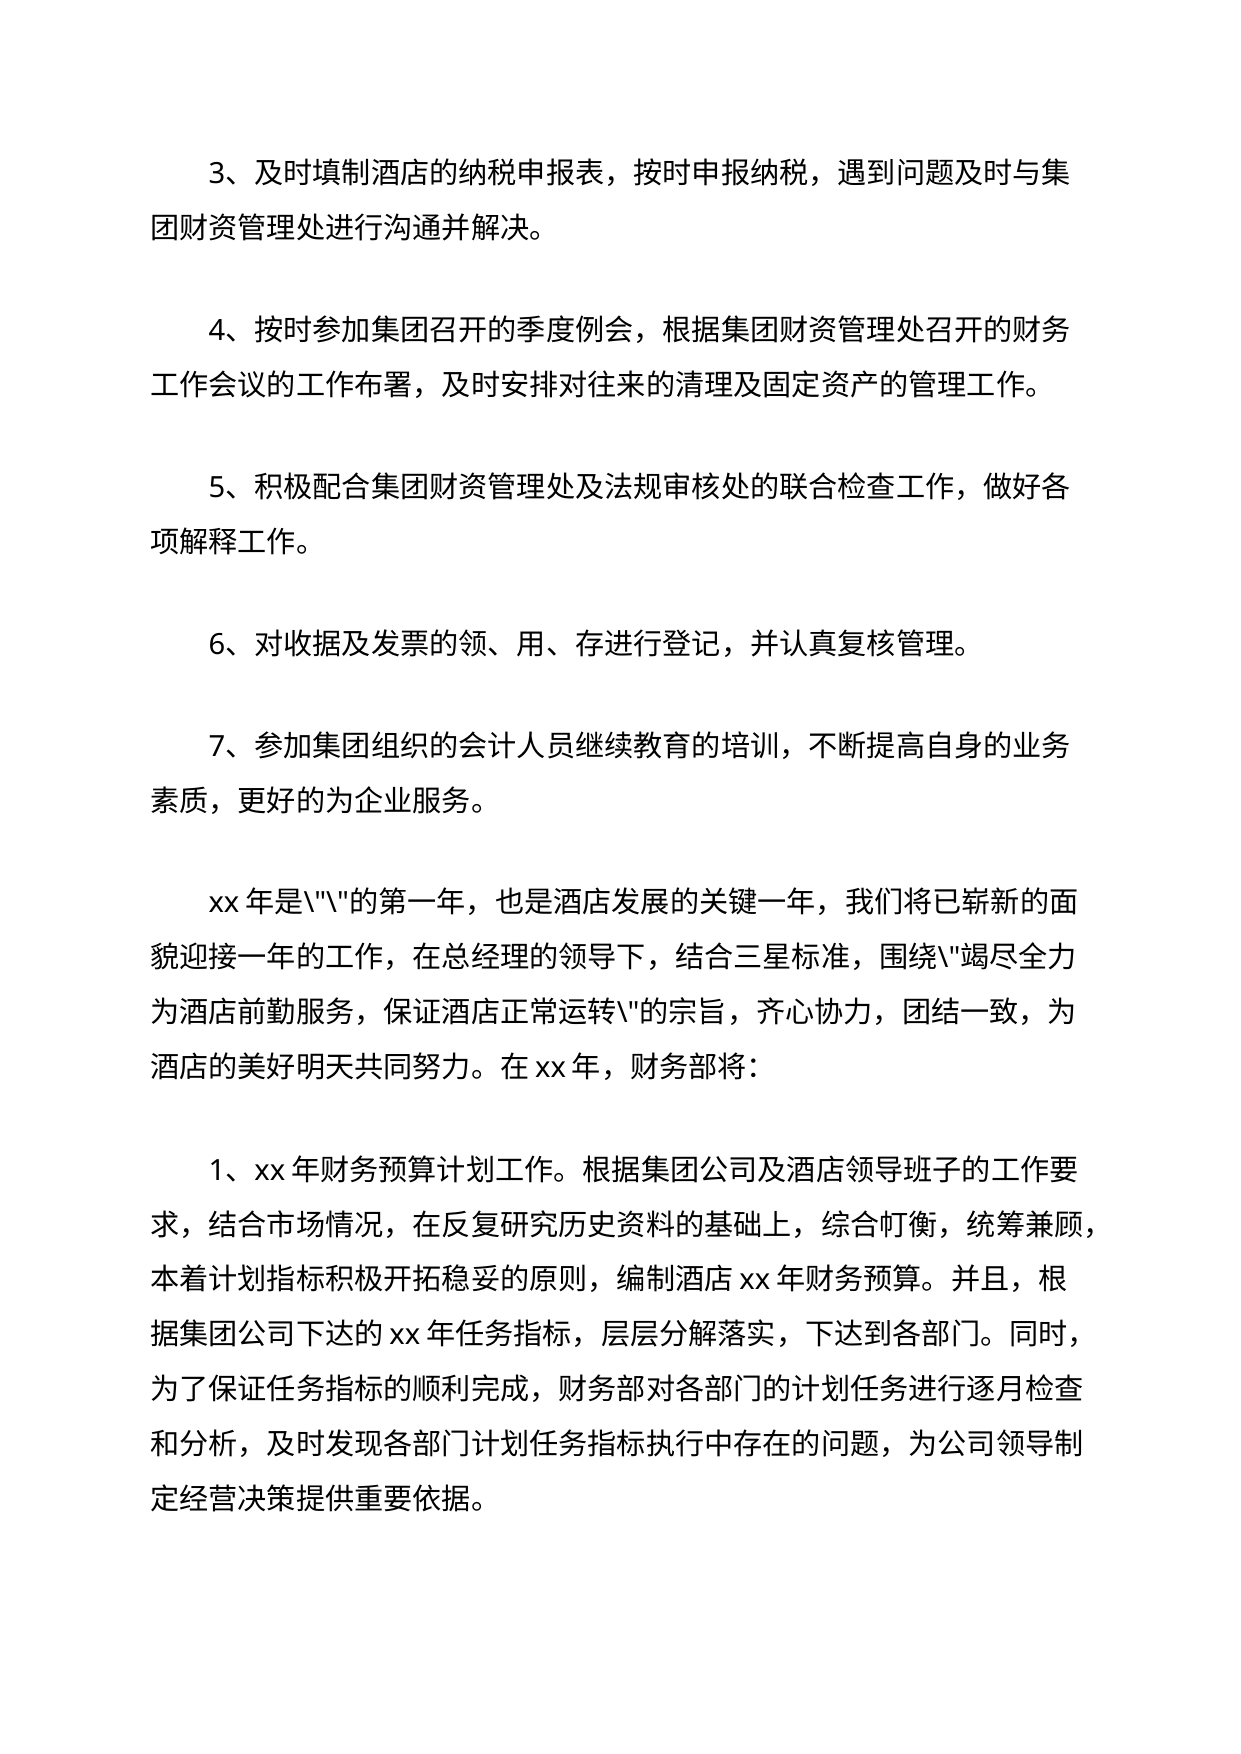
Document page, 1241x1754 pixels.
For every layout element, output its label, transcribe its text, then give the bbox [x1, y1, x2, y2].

text 7、参加集团组织的会计人员继续教育的培训，不断提高自身的业务素质，更好的为企业服务。 [150, 722, 1090, 819]
text 1、xx年财务预算计划工作。根据集团公司及酒店领导班子的工作要求，结合市场情况，在反复研究历史资料的基础上，综合帄衡，统筹兼顾，本着计划指标积极开拓稳妥的原则，编制酒店xx年财务预算。并且，根据集团公司下达的xx年任务指标，层层分解落实，下达到各部门。同时，为了保证任务指标的顺利完成，财务部对各部门的计划任务进行逐月检查和分析，及时发现各部门计划任务指标执行中存在的问题，为公司领导制定经营决策提供重要依据。 [150, 1146, 1090, 1518]
text 6、对收据及发票的领、用、存进行登记，并认真复核管理。 [150, 620, 1090, 663]
text xx年是\"\"的第一年，也是酒店发展的关键一年，我们将已崭新的面貌迎接一年的工作，在总经理的领导下，结合三星标准，围绕\"竭尽全力为酒店前勤服务，保证酒店正常运转\"的宗旨，齐心协力，团结一致，为酒店的美好明天共同努力。在xx年，财务部将： [150, 879, 1090, 1086]
text 3、及时填制酒店的纳税申报表，按时申报纳税，遇到问题及时与集团财资管理处进行沟通并解决。 [150, 150, 1090, 247]
text 4、按时参加集团召开的季度例会，根据集团财资管理处召开的财务工作会议的工作布署，及时安排对往来的清理及固定资产的管理工作。 [150, 307, 1090, 404]
text 5、积极配合集团财资管理处及法规审核处的联合检查工作，做好各项解释工作。 [150, 463, 1090, 561]
